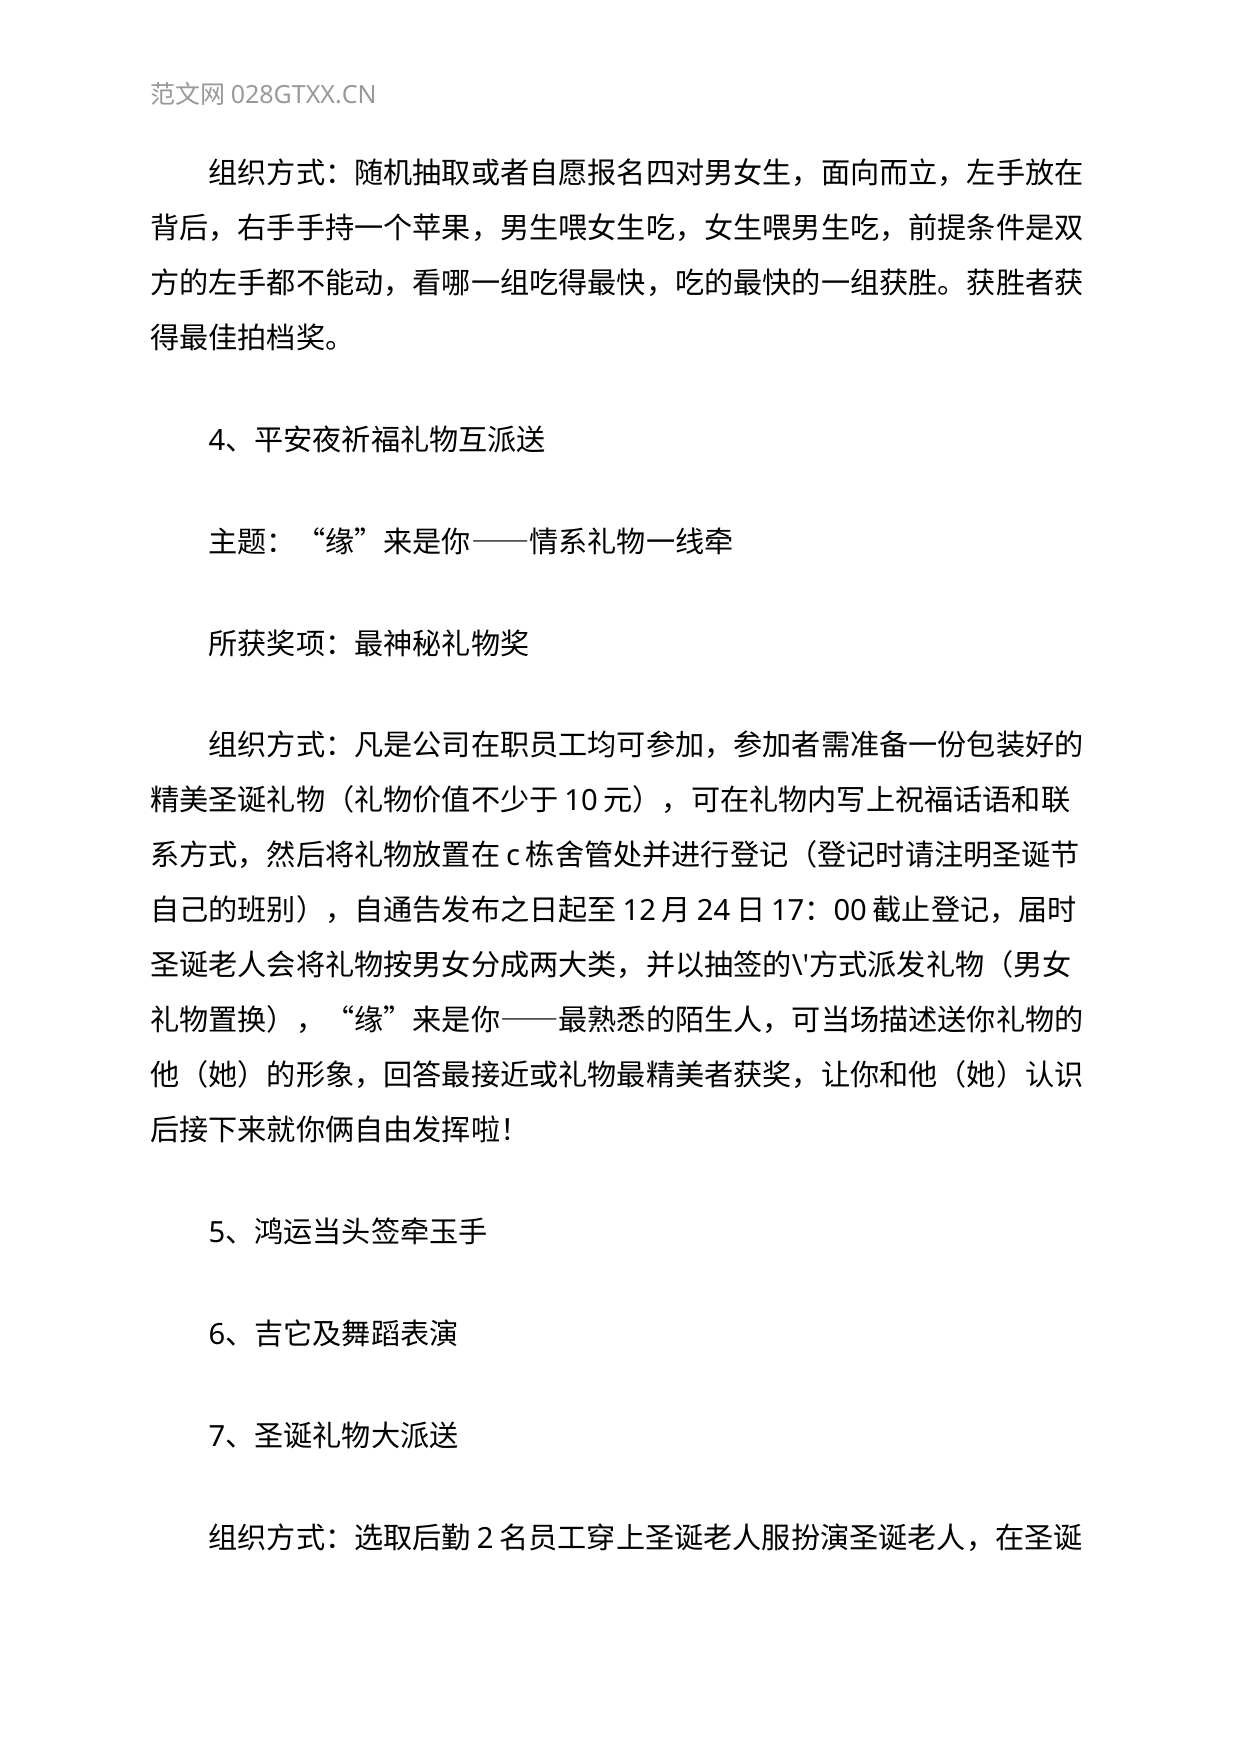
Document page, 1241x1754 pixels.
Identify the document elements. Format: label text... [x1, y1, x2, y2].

text 4、平安夜祈福礼物互派送 [150, 416, 1090, 459]
text 5、鸿运当头签牵玉手 [150, 1208, 1090, 1251]
text 组织方式：随机抽取或者自愿报名四对男女生，面向而立，左手放在背后，右手手持一个苹果，男生喂女生吃，女生喂男生吃，前提条件是双方的左手都不能动，看哪一组吃得最快，吃的最快的一组获胜。获胜者获得最佳拍档奖。 [150, 150, 1090, 357]
text 6、吉它及舞蹈表演 [150, 1310, 1090, 1353]
text 7、圣诞礼物大派送 [150, 1412, 1090, 1455]
text 所获奖项：最神秘礼物奖 [150, 620, 1090, 662]
text 组织方式：凡是公司在职员工均可参加，参加者需准备一份包装好的精美圣诞礼物（礼物价值不少于10元），可在礼物内写上祝福话语和联系方式，然后将礼物放置在c栋舍管处并进行登记（登记时请注明圣诞节自己的班别），自通告发布之日起至12月24日17：00截止登记，届时圣诞老人会将礼物按男女分成两大类，并以抽签的\'方式派发礼物（男女礼物置换），“缘”来是你——最熟悉的陌生人，可当场描述送你礼物的他（她）的形象，回答最接近或礼物最精美者获奖，让你和他（她）认识后接下来就你俩自由发挥啦！ [150, 722, 1090, 1149]
text 主题：“缘”来是你——情系礼物一线牵 [150, 518, 1090, 561]
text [150, 1514, 1090, 1557]
